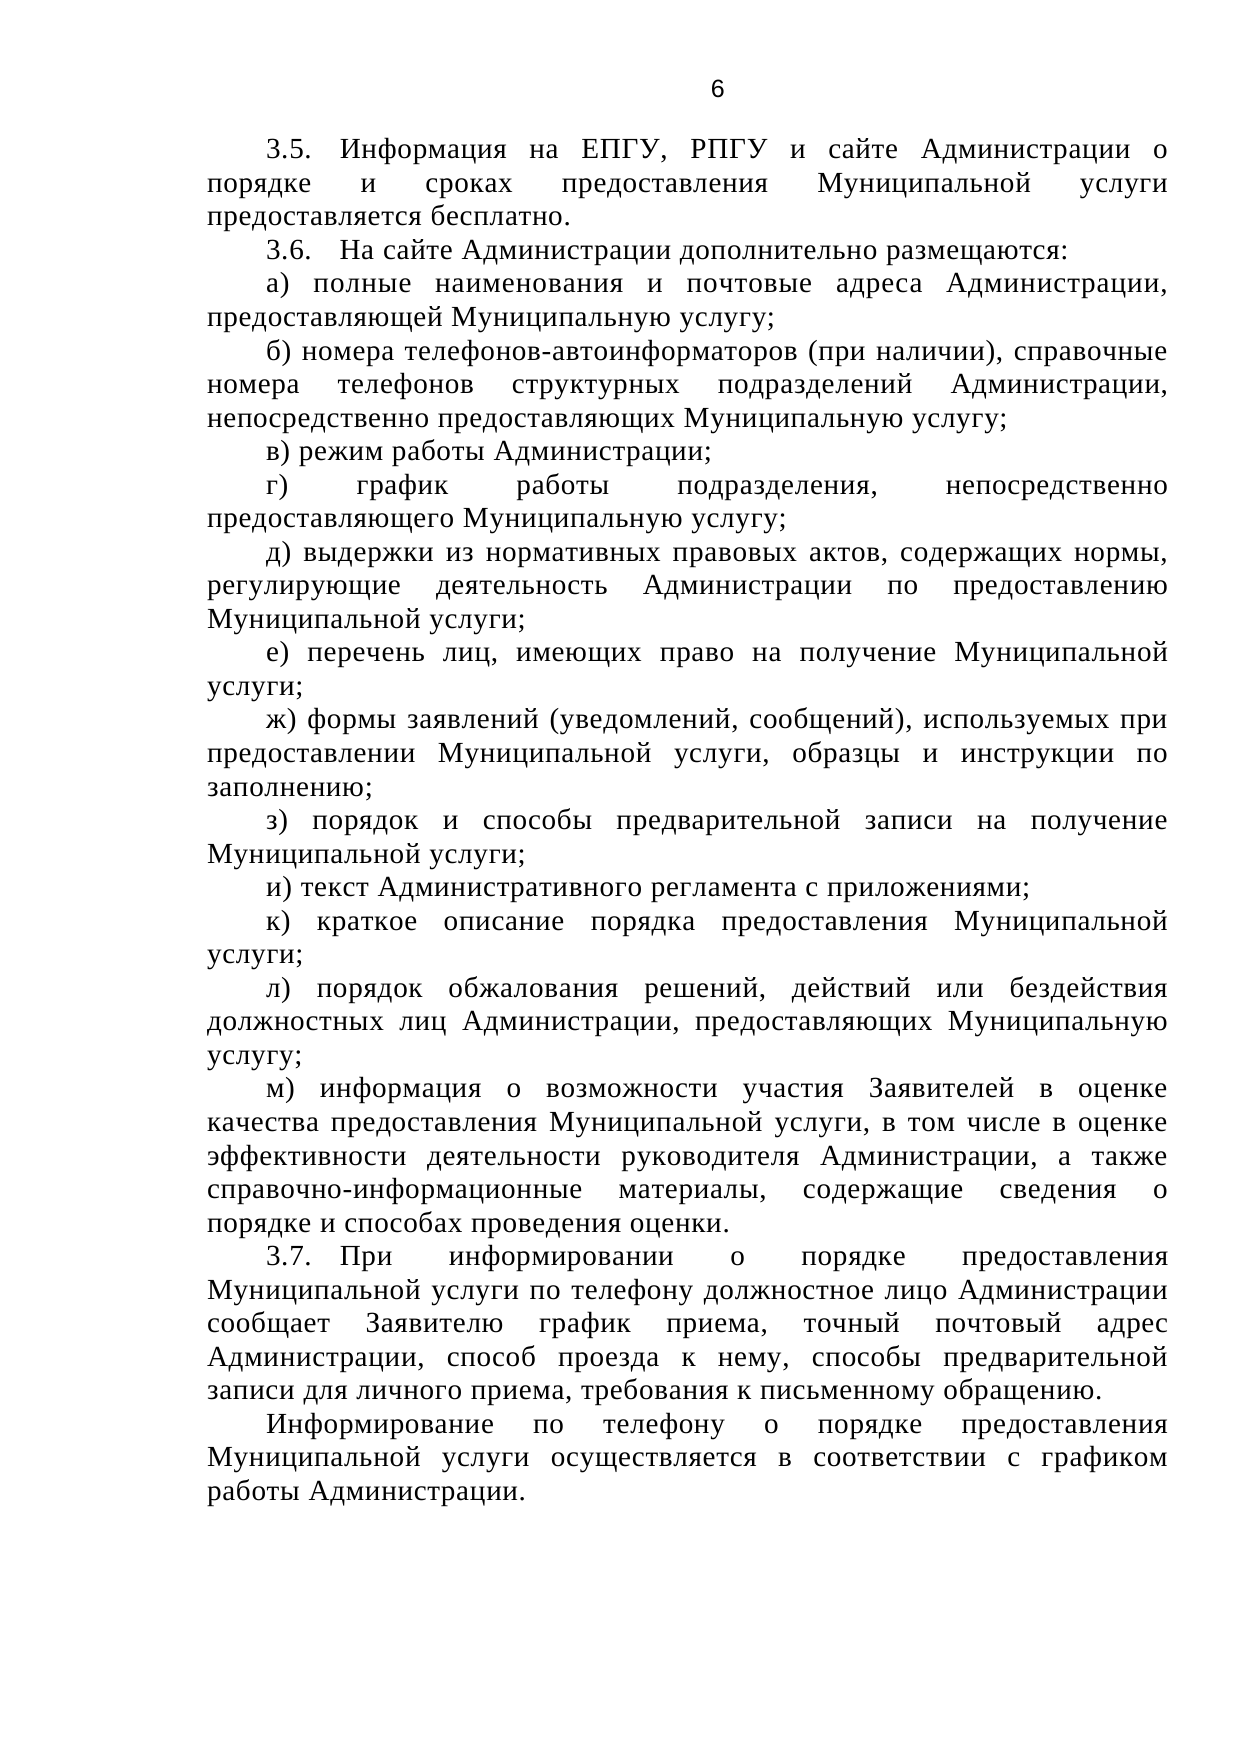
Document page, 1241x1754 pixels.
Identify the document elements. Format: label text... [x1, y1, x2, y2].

text б) номера телефонов-автоинформаторов (при наличии), справочные номера телефонов структурных подразделений Администрации, непосредственно предоставляющих Муниципальную услугу; [207, 333, 1169, 433]
text м) информация о возможности участия Заявителей в оценке качества предоставления Муниципальной услуги, в том числе в оценке эффективности деятельности руководителя Администрации, а также справочно-информационные материалы, содержащие сведения о порядке и способах проведения оценки. [207, 1071, 1169, 1238]
text л) порядок обжалования решений, действий или бездействия должностных лиц Администрации, предоставляющих Муниципальную услугу; [207, 970, 1169, 1071]
list На сайте Администрации дополнительно размещаются: [207, 232, 1169, 266]
text и) текст Административного регламента с приложениями; [207, 869, 1169, 903]
text з) порядок и способы предварительной записи на получение Муниципальной услуги; [207, 802, 1169, 869]
text в) режим работы Администрации; [207, 433, 1169, 467]
text а) полные наименования и почтовые адреса Администрации, предоставляющей Муниципальную услугу; [207, 266, 1169, 333]
list При информировании о порядке предоставления Муниципальной услуги по телефону должностное лицо Администрации сообщает Заявителю график приема, точный почтовый адрес Администрации, способ проезда к нему, способы предварительной записи для личного приема, требования к письменному обращению. [207, 1238, 1169, 1406]
text г) график работы подразделения, непосредственно предоставляющего Муниципальную услугу; [207, 467, 1169, 534]
text Информирование по телефону о порядке предоставления Муниципальной услуги осуществляется в соответствии с графиком работы Администрации. [207, 1406, 1169, 1507]
text к) краткое описание порядка предоставления Муниципальной услуги; [207, 903, 1169, 970]
text д) выдержки из нормативных правовых актов, содержащих нормы, регулирующие деятельность Администрации по предоставлению Муниципальной услуги; [207, 534, 1169, 634]
text ж) формы заявлений (уведомлений, сообщений), используемых при предоставлении Муниципальной услуги, образцы и инструкции по заполнению; [207, 702, 1169, 802]
list Информация на ЕПГУ, РПГУ и сайте Администрации о порядке и сроках предоставления Муниципальной услуги предоставляется бесплатно. [207, 131, 1169, 232]
text е) перечень лиц, имеющих право на получение Муниципальной услуги; [207, 634, 1169, 702]
